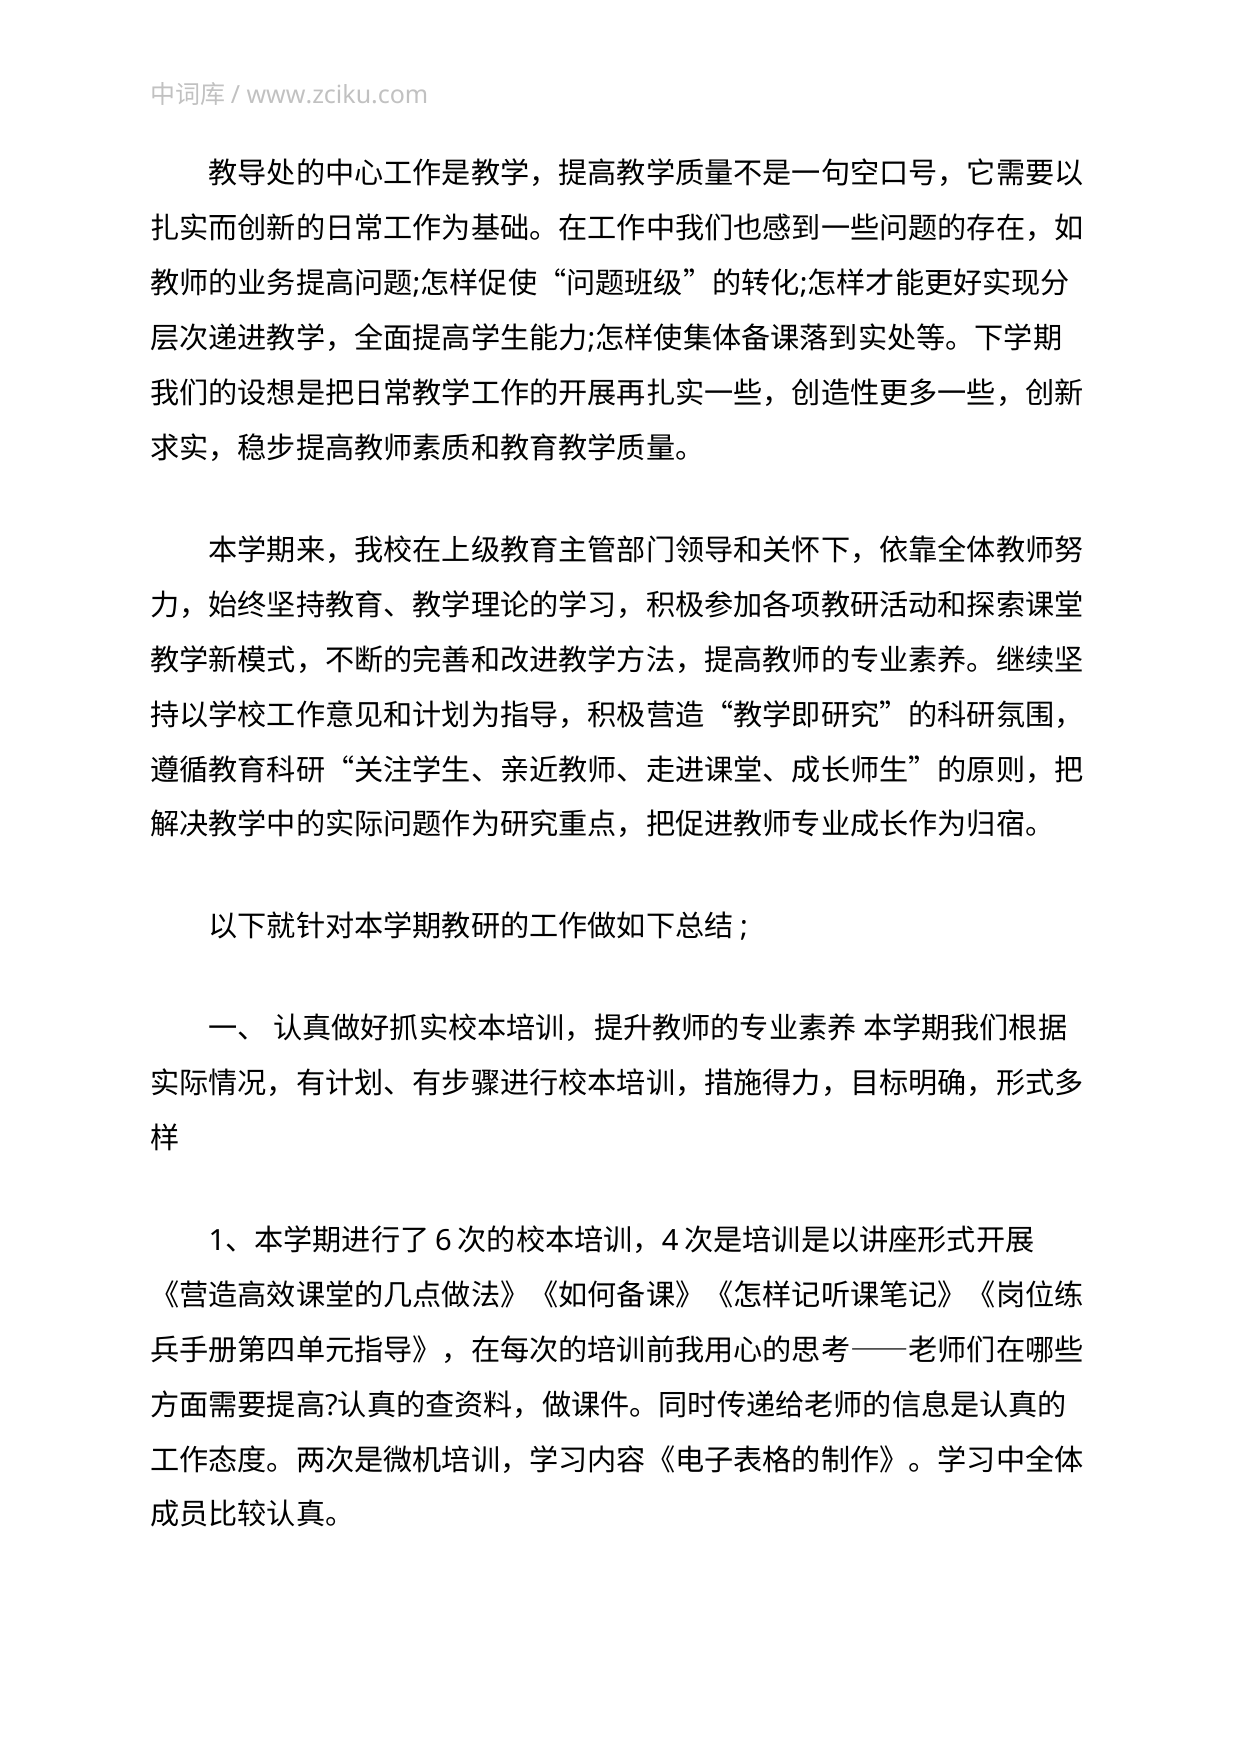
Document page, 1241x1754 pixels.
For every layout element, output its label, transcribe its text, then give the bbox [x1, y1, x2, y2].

text 教导处的中心工作是教学，提高教学质量不是一句空口号，它需要以扎实而创新的日常工作为基础。在工作中我们也感到一些问题的存在，如教师的业务提高问题;怎样促使“问题班级”的转化;怎样才能更好实现分层次递进教学，全面提高学生能力;怎样使集体备课落到实处等。下学期我们的设想是把日常教学工作的开展再扎实一些，创造性更多一些，创新求实，稳步提高教师素质和教育教学质量。 [150, 150, 1090, 467]
text 本学期来，我校在上级教育主管部门领导和关怀下，依靠全体教师努力，始终坚持教育、教学理论的学习，积极参加各项教研活动和探索课堂教学新模式，不断的完善和改进教学方法，提高教师的专业素养。继续坚持以学校工作意见和计划为指导，积极营造“教学即研究”的科研氛围，遵循教育科研“关注学生、亲近教师、走进课堂、成长师生”的原则，把解决教学中的实际问题作为研究重点，把促进教师专业成长作为归宿。 [150, 526, 1090, 843]
text 一、 认真做好抓实校本培训，提升教师的专业素养 本学期我们根据实际情况，有计划、有步骤进行校本培训，措施得力，目标明确，形式多样 [150, 1005, 1090, 1157]
text 以下就针对本学期教研的工作做如下总结 ; [150, 903, 1090, 945]
text 1、本学期进行了6次的校本培训，4次是培训是以讲座形式开展《营造高效课堂的几点做法》《如何备课》《怎样记听课笔记》《岗位练兵手册第四单元指导》，在每次的培训前我用心的思考——老师们在哪些方面需要提高?认真的查资料，做课件。同时传递给老师的信息是认真的工作态度。两次是微机培训，学习内容《电子表格的制作》。学习中全体成员比较认真。 [150, 1216, 1090, 1533]
